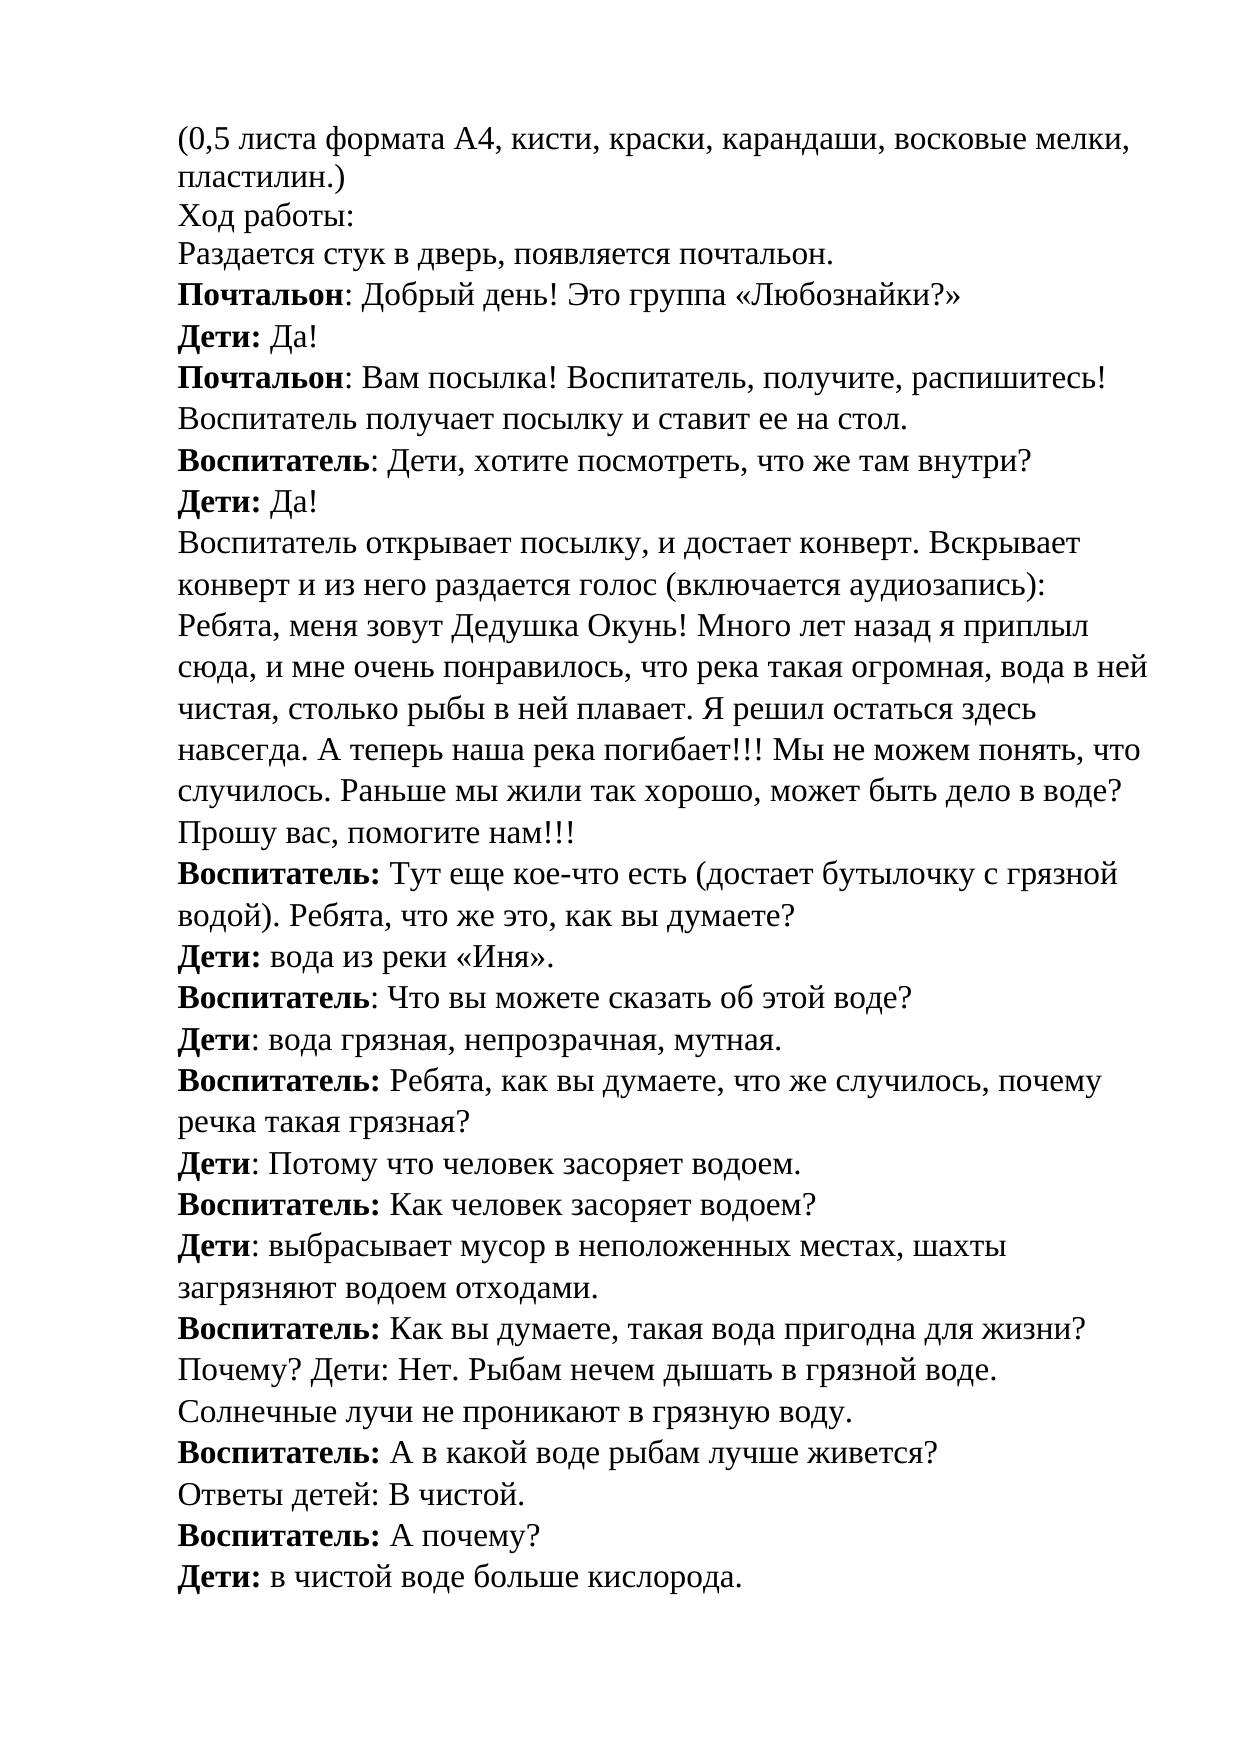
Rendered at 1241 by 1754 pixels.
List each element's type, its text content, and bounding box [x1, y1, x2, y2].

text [177, 233, 1152, 1595]
text Ход работы: [177, 195, 1152, 233]
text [177, 118, 1152, 195]
